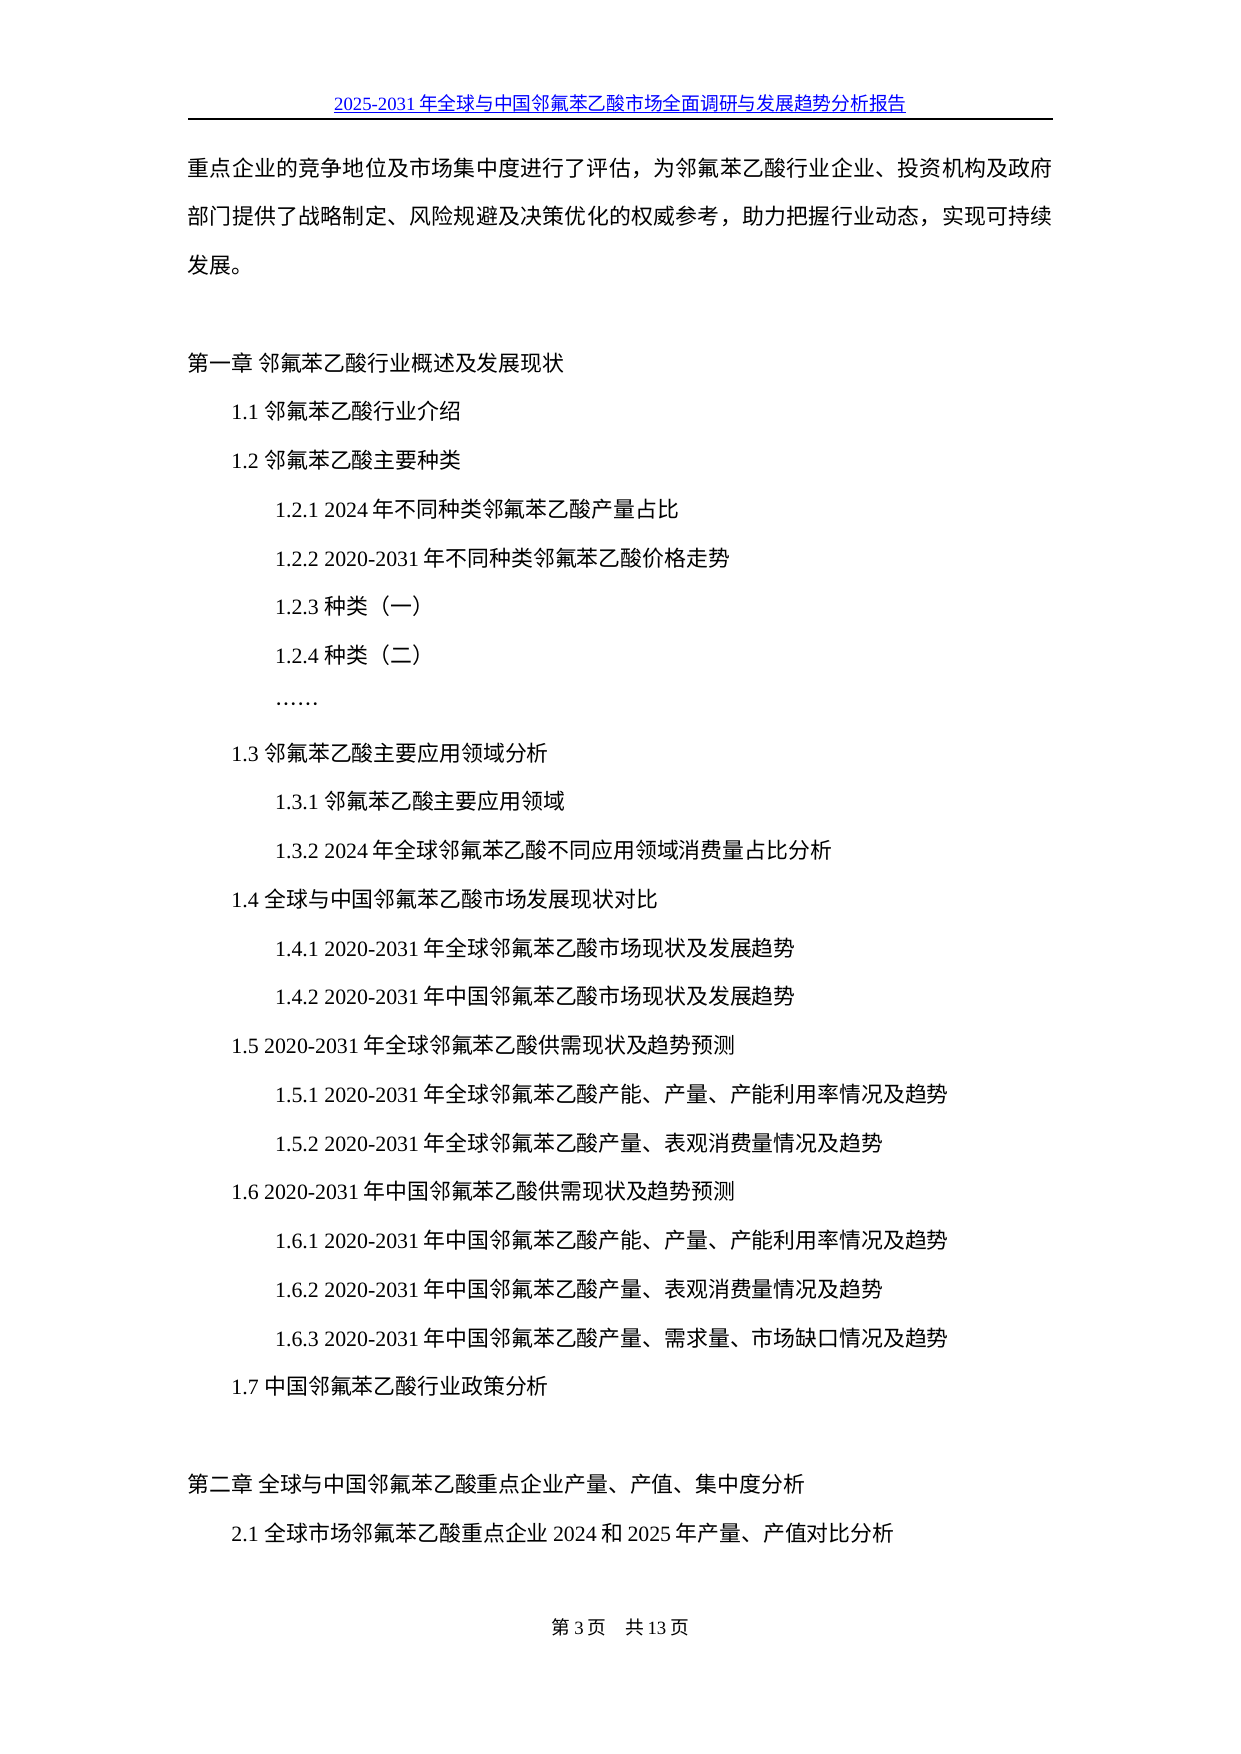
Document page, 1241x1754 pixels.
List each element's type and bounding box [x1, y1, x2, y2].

text [187, 150, 1053, 1548]
